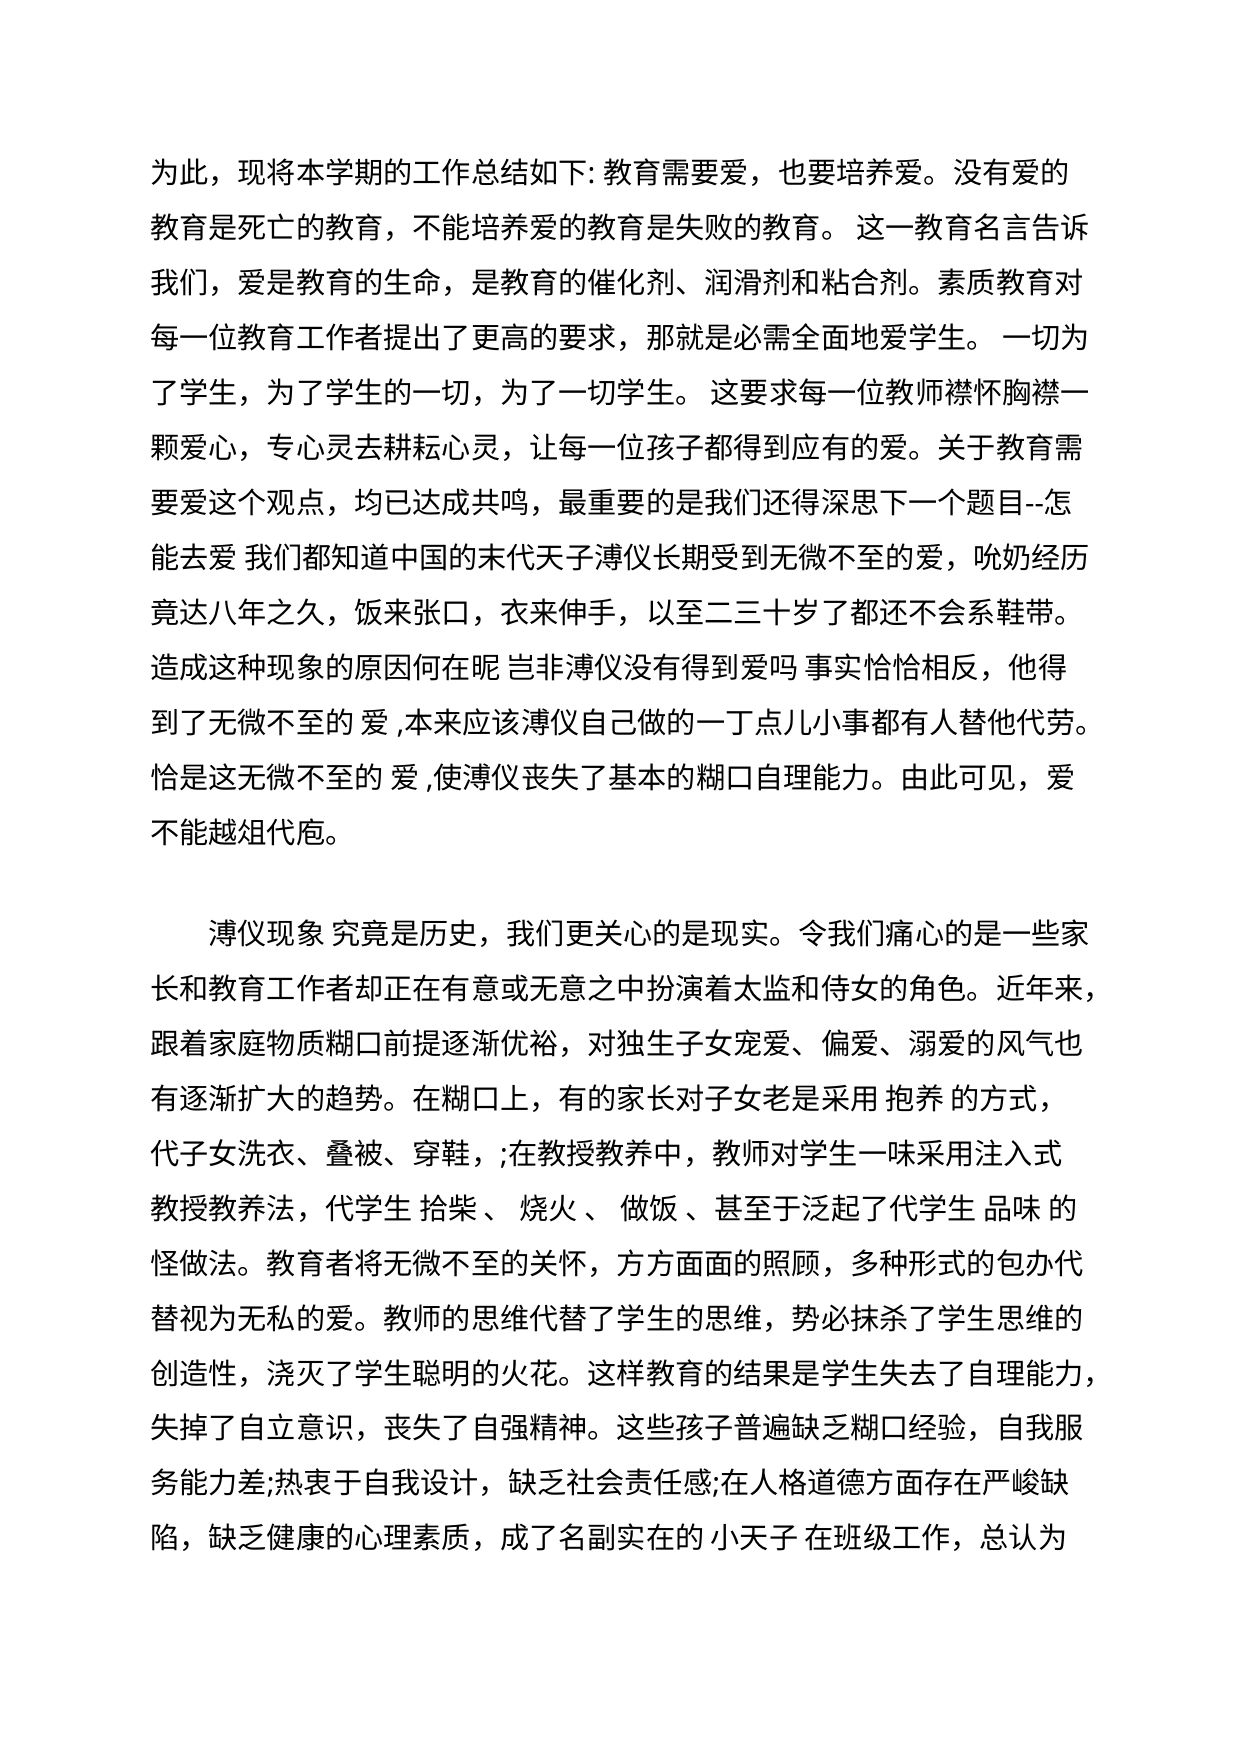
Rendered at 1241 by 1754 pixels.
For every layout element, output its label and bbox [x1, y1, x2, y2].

text [150, 911, 1090, 1557]
text [150, 150, 1090, 851]
